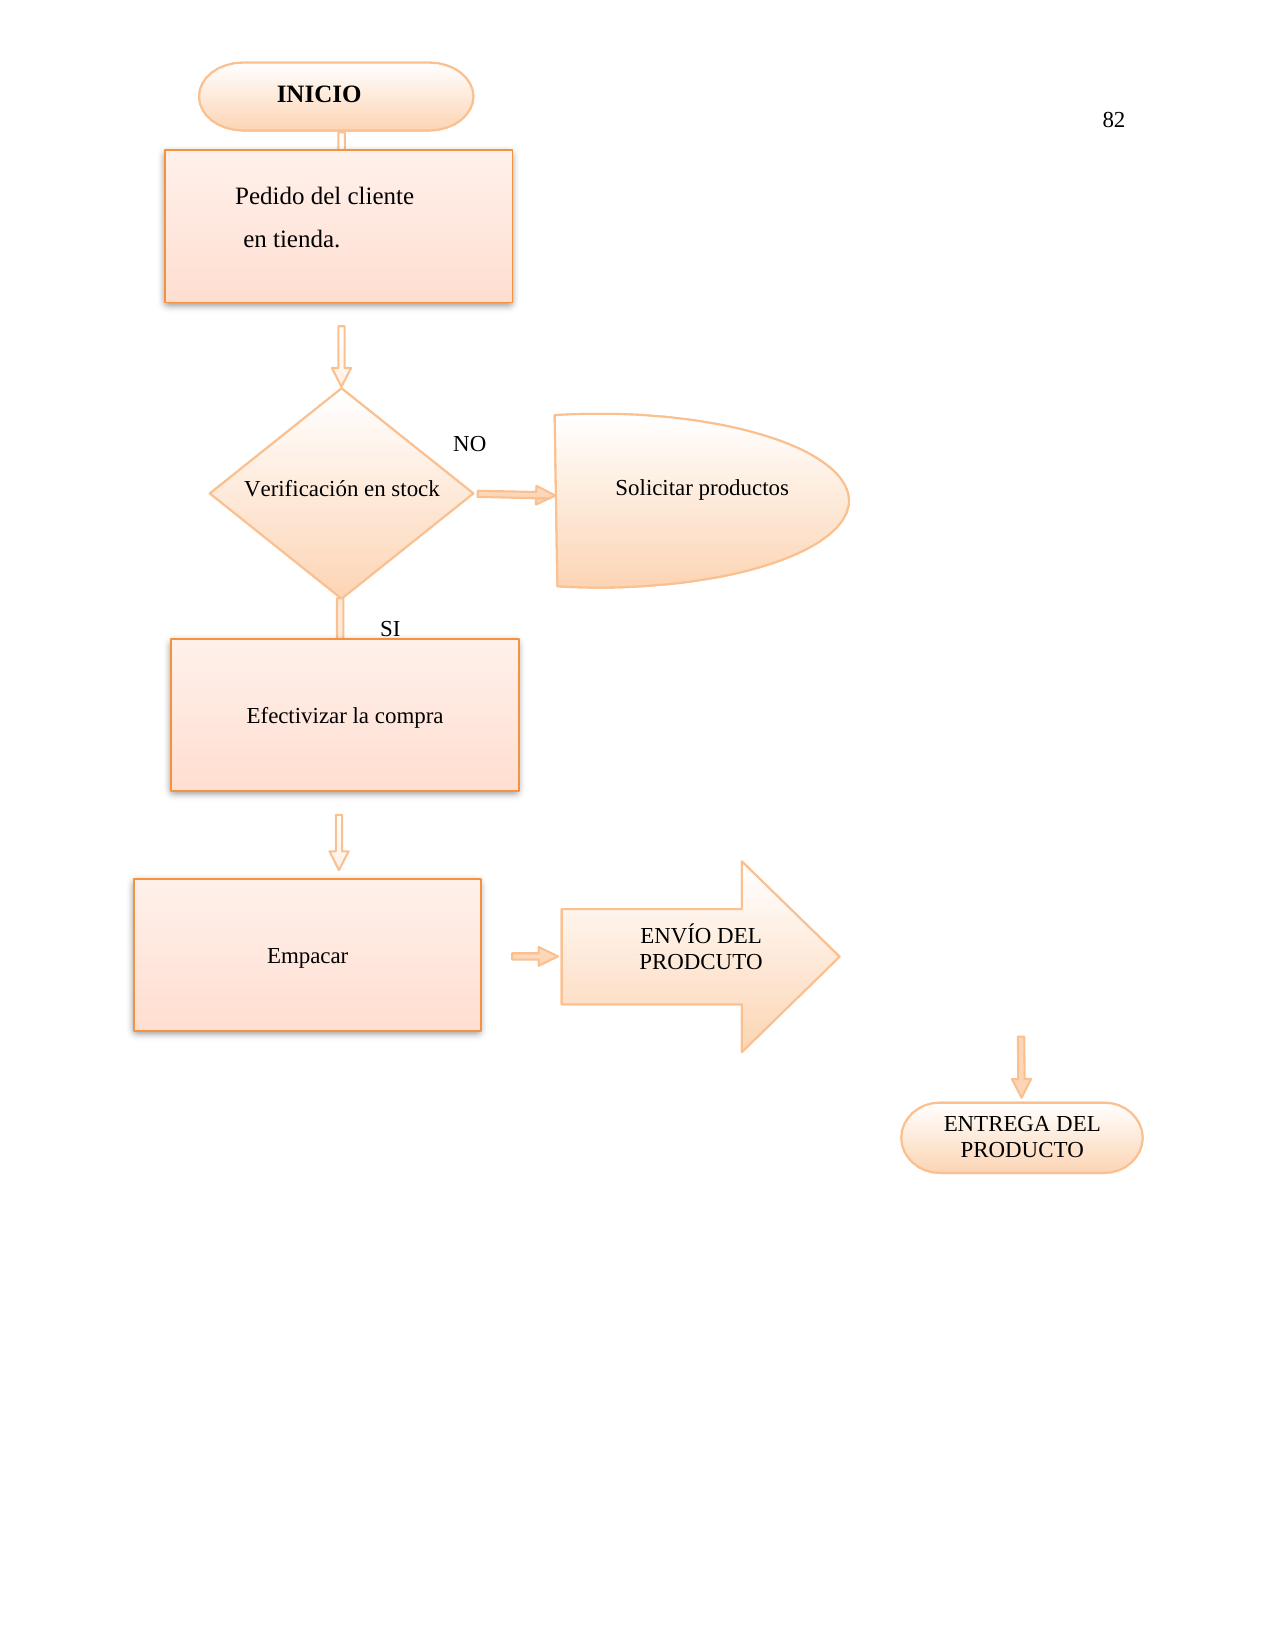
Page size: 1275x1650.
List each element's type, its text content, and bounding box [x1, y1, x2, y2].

text SI [150, 615, 1125, 641]
text NO [150, 430, 1125, 457]
